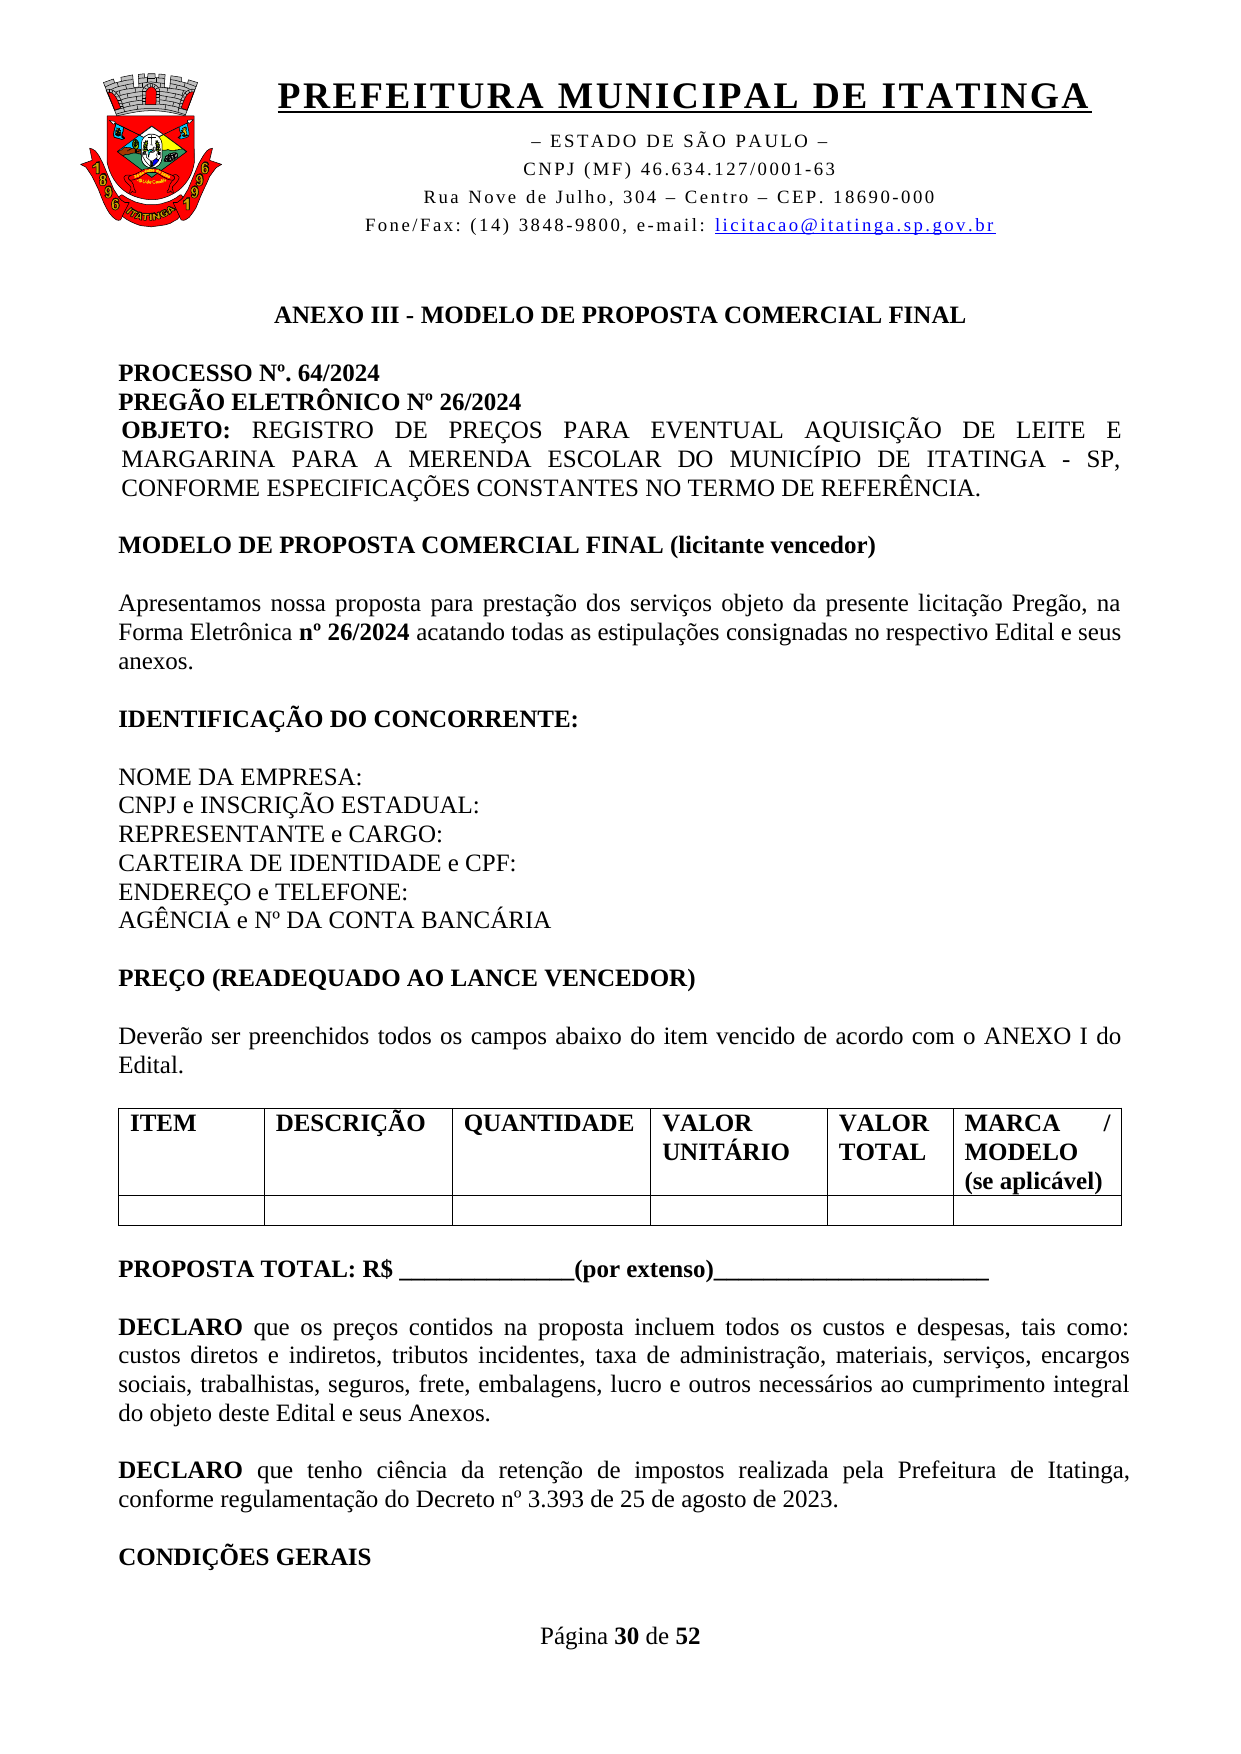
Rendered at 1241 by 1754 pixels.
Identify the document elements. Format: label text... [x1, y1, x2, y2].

text Deverão ser preenchidos todos os campos abaixo do item vencido de acordo com o ANEXO I do Edital. [118, 1021, 1122, 1079]
text CNPJ e INSCRIÇÃO ESTADUAL: [118, 790, 1122, 819]
text NOME DA EMPRESA: [118, 762, 1122, 790]
table_header VALOR TOTAL [828, 1109, 953, 1195]
table_cell [651, 1196, 827, 1224]
table_header VALOR UNITÁRIO [651, 1109, 827, 1195]
table_header QUANTIDADE [453, 1109, 650, 1195]
text MODELO DE PROPOSTA COMERCIAL FINAL (licitante vencedor) [118, 530, 1122, 559]
text CARTEIRA DE IDENTIDADE e CPF: [118, 848, 1122, 877]
title DECLARO que os preços contidos na proposta incluem todos os custos e despesas, tais como: custos diretos e indiretos, tributos incidentes, taxa de administração, materiais, serviços, encargos sociais, trabalhistas, seguros, frete, embalagens, lucro e outros necessários ao cumprimento integral do objeto deste Edital e seus Anexos. [118, 1312, 1131, 1427]
text Apresentamos nossa proposta para prestação dos serviços objeto da presente licitação Pregão, na Forma Eletrônica nº 26/2024 acatando todas as estipulações consignadas no respectivo Edital e seus anexos. [118, 588, 1122, 674]
table_header MARCA / MODELO (se aplicável) [954, 1109, 1121, 1195]
title DECLARO que tenho ciência da retenção de impostos realizada pela Prefeitura de Itatinga, conforme regulamentação do Decreto nº 3.393 de 25 de agosto de 2023. [118, 1456, 1131, 1513]
table_cell [453, 1196, 650, 1224]
table_cell [265, 1196, 452, 1224]
text ANEXO III - MODELO DE PROPOSTA COMERCIAL FINAL [118, 300, 1122, 329]
table_cell [828, 1196, 953, 1224]
text IDENTIFICAÇÃO DO CONCORRENTE: [118, 704, 1122, 732]
text OBJETO: REGISTRO DE PREÇOS PARA EVENTUAL AQUISIÇÃO DE LEITE E MARGARINA PARA A MERENDA ESCOLAR DO MUNICÍPIO DE ITATINGA - SP, CONFORME ESPECIFICAÇÕES CONSTANTES NO TERMO DE REFERÊNCIA. [121, 415, 1122, 502]
table_cell [119, 1196, 264, 1224]
text PREGÃO ELETRÔNICO Nº 26/2024 [118, 387, 1122, 415]
text PROPOSTA TOTAL: R$ ______________(por extenso)______________________ [118, 1254, 1122, 1283]
text ENDEREÇO e TELEFONE: [118, 877, 1122, 905]
table_header ITEM [119, 1109, 264, 1195]
text CONDIÇÕES GERAIS [118, 1542, 1122, 1571]
text AGÊNCIA e Nº DA CONTA BANCÁRIA [118, 905, 1122, 934]
text REPRESENTANTE e CARGO: [118, 819, 1122, 848]
table_cell [954, 1196, 1121, 1224]
text PROCESSO Nº. 64/2024 [118, 358, 1122, 387]
text PREÇO (READEQUADO AO LANCE VENCEDOR) [118, 963, 1122, 992]
table_header DESCRIÇÃO [265, 1109, 452, 1195]
